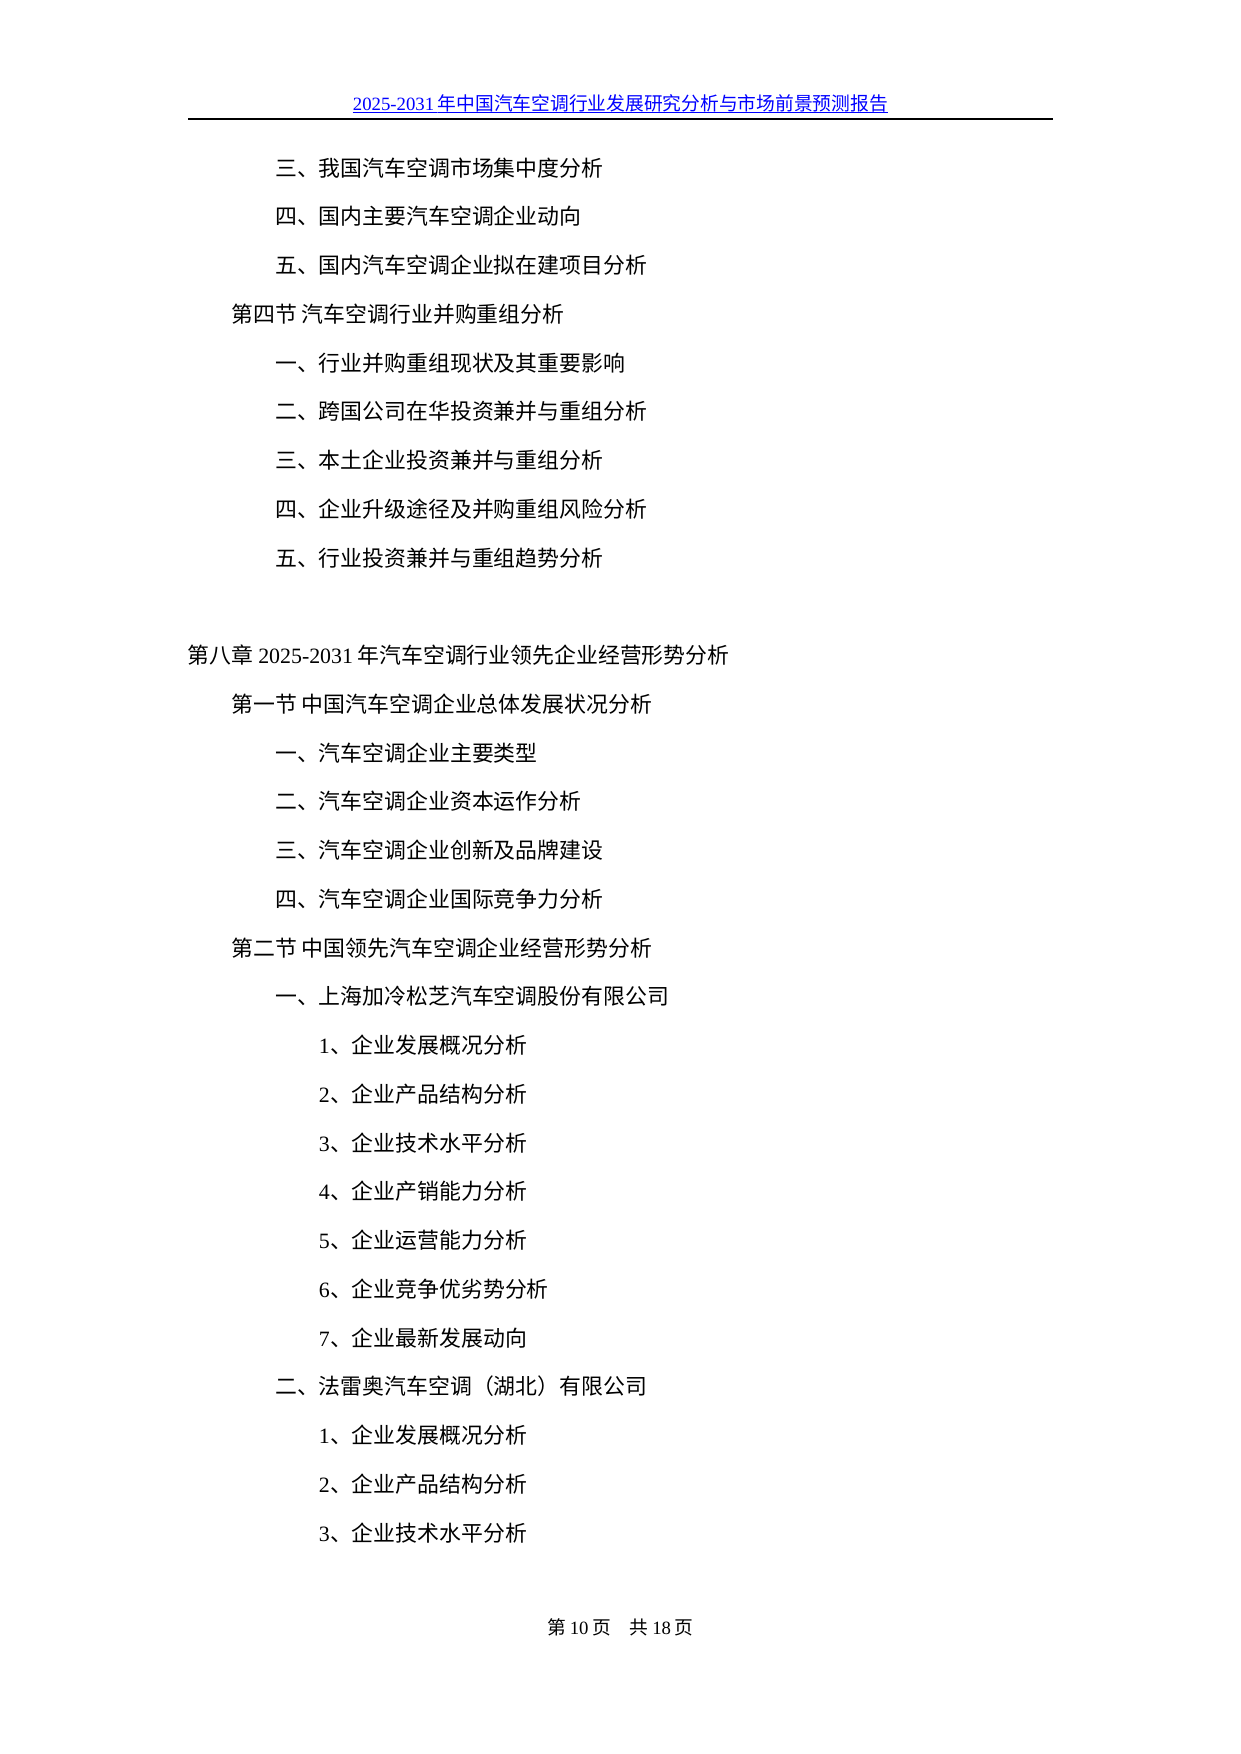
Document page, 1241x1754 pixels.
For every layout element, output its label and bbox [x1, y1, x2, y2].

text [187, 150, 1053, 1548]
